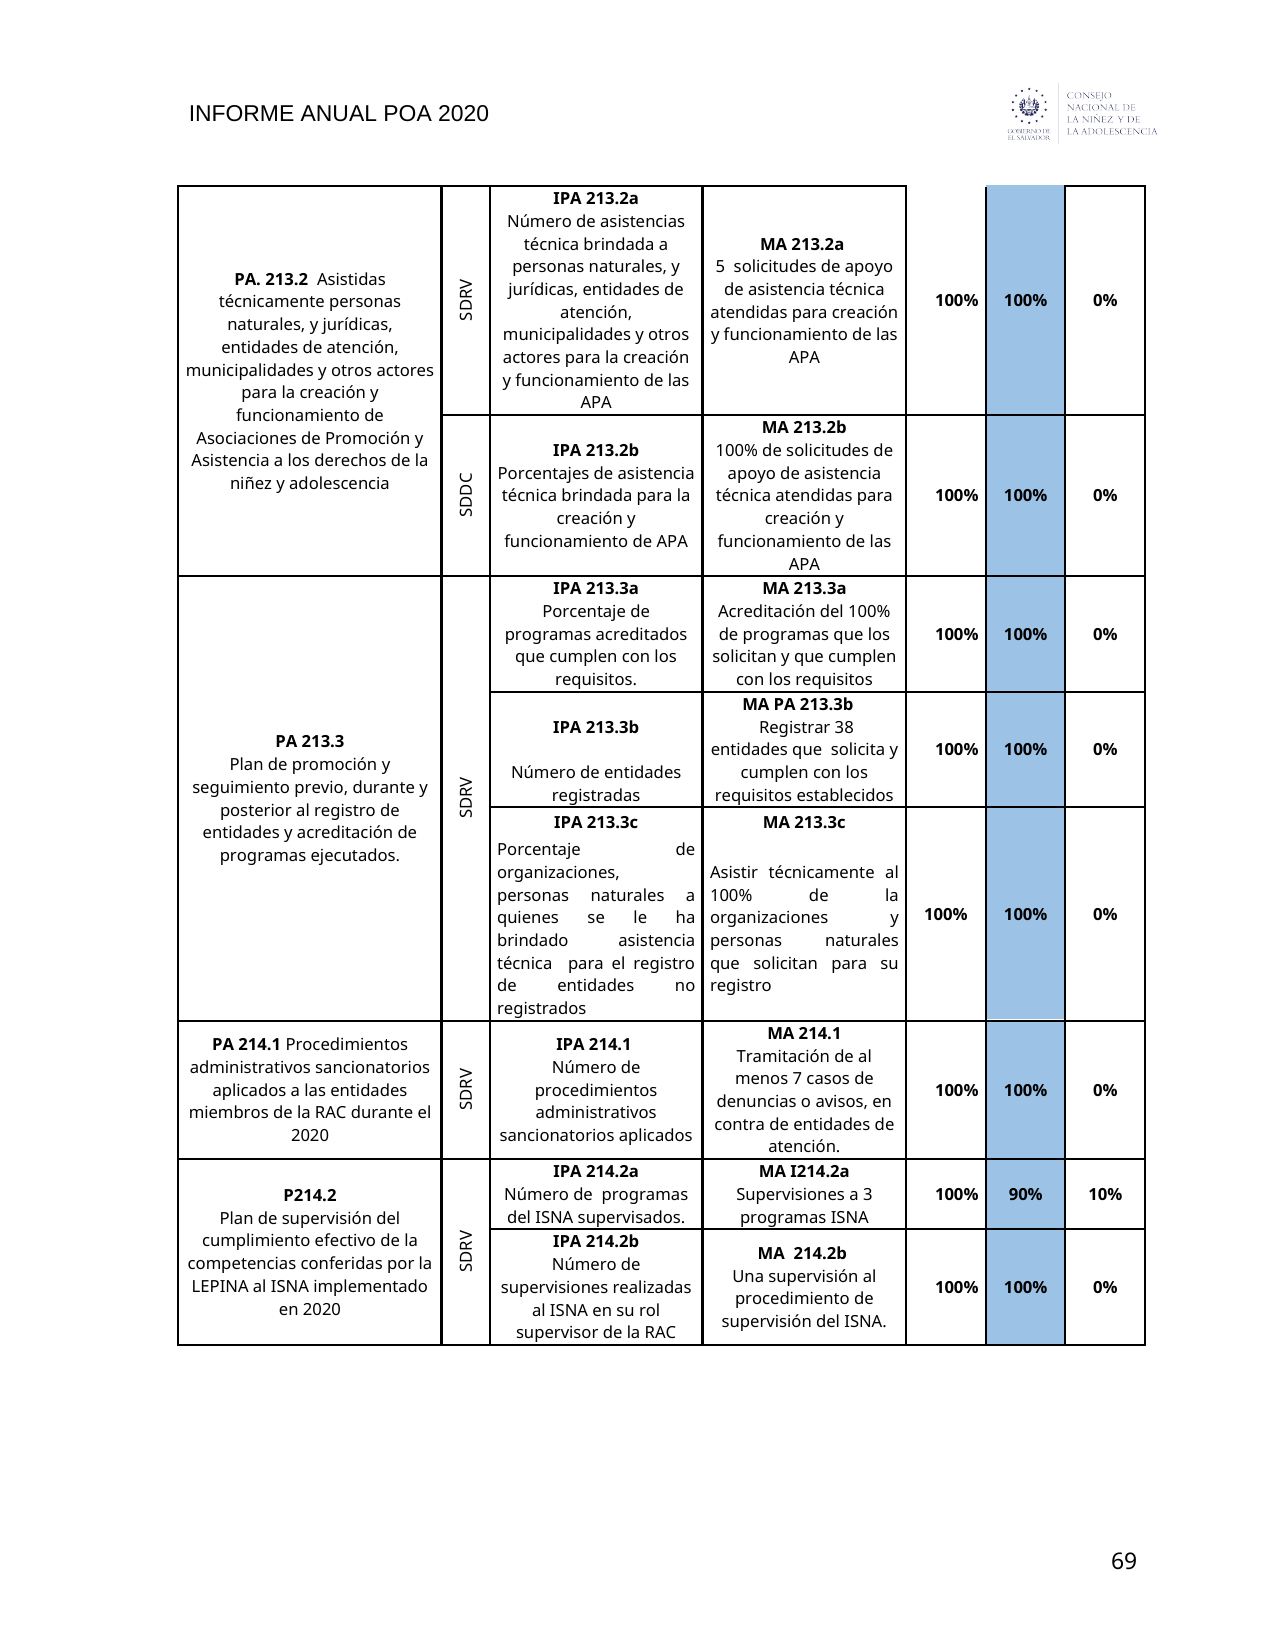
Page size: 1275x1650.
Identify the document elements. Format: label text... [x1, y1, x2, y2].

table_cell MA 213.3a Acreditación del 100% de programas que los solicitan y que cumplen con los requisitos [704, 577, 905, 691]
table_cell 100% [907, 577, 985, 691]
table_cell 0% [1066, 1230, 1144, 1344]
table_cell 100% [907, 693, 985, 806]
table_cell 0% [1066, 187, 1144, 414]
table_cell MA 213.2a 5 solicitudes de apoyo de asistencia técnica atendidas para creación y funcionamiento de las APA [704, 187, 905, 414]
table_cell MA I214.2a Supervisiones a 3 programas ISNA [704, 1160, 905, 1228]
table_cell 0% [1066, 693, 1144, 806]
table_cell MA 213.2b 100% de solicitudes de apoyo de asistencia técnica atendidas para creación y funcionamiento de las APA [704, 416, 905, 575]
table_cell IPA 213.2a Número de asistencias técnica brindada a personas naturales, y jurídicas, entidades de atención, municipalidades y otros actores para la creación y funcionamiento de las APA [491, 187, 701, 414]
table_cell MA 214.2b Una supervisión al procedimiento de supervisión del ISNA. [704, 1230, 905, 1344]
table_cell IPA 214.1 Número de procedimientos administrativos sancionatorios aplicados [491, 1022, 701, 1158]
table_cell IPA 213.3b Número de entidades registradas [491, 693, 701, 806]
table_cell PA. 213.2 Asistidas técnicamente personas naturales, y jurídicas, entidades de atención, municipalidades y otros actores para la creación y funcionamiento de Asociaciones de Promoción y Asistencia a los derechos de la niñez y adolescencia [179, 187, 440, 575]
table_cell 100% [907, 1022, 985, 1158]
table_cell MA PA 213.3b Registrar 38 entidades que solicita y cumplen con los requisitos establecidos [704, 693, 905, 806]
table_cell 100% [907, 416, 985, 575]
table_cell SDRV [443, 577, 489, 1019]
table_cell SDDC [443, 416, 489, 575]
table_cell Asistir técnicamente al 100% de la organizaciones y personas naturales que solicitan para su registro [704, 836, 905, 1019]
table_cell 100% [987, 693, 1064, 806]
table_cell P214.2 Plan de supervisión del cumplimiento efectivo de la competencias conferidas por la LEPINA al ISNA implementado en 2020 [179, 1160, 440, 1344]
table_cell 0% [1066, 577, 1144, 691]
table_cell PA 213.3 Plan de promoción y seguimiento previo, durante y posterior al registro de entidades y acreditación de programas ejecutados. [179, 577, 440, 1019]
table_cell 100% [907, 1230, 985, 1344]
table_cell MA 214.1 Tramitación de al menos 7 casos de denuncias o avisos, en contra de entidades de atención. [704, 1022, 905, 1158]
table_cell IPA 213.2b Porcentajes de asistencia técnica brindada para la creación y funcionamiento de APA [491, 416, 701, 575]
table_cell 100% [987, 1022, 1064, 1158]
table_cell 100% [907, 185, 986, 414]
table_cell PA 214.1 Procedimientos administrativos sancionatorios aplicados a las entidades miembros de la RAC durante el 2020 [179, 1022, 440, 1158]
table_cell 100% [986, 185, 1064, 414]
picture [998, 73, 1166, 154]
table_cell 0% [1066, 808, 1144, 1019]
table_cell IPA 213.3a Porcentaje de programas acreditados que cumplen con los requisitos. [491, 577, 701, 691]
table_cell 100% [987, 416, 1064, 575]
table_cell 0% [1066, 1022, 1144, 1158]
table_cell MA 213.3c [704, 808, 905, 836]
table_cell Porcentaje de organizaciones, personas naturales a quienes se le ha brindado asistencia técnica para el registro de entidades no registrados [491, 836, 701, 1019]
table_cell 100% [987, 577, 1064, 691]
table_cell IPA 213.3c [491, 808, 701, 836]
table_cell SDRV [443, 187, 489, 414]
table_cell 90% [987, 1160, 1064, 1228]
table_cell IPA 214.2b Número de supervisiones realizadas al ISNA en su rol supervisor de la RAC [491, 1230, 701, 1344]
table_cell 100% [907, 808, 985, 1019]
table_cell 10% [1066, 1160, 1144, 1228]
table_cell SDRV [443, 1022, 489, 1158]
table_cell 100% [987, 1230, 1064, 1344]
table_cell SDRV [443, 1160, 489, 1344]
table_cell 0% [1066, 416, 1144, 575]
table_cell 100% [907, 1160, 985, 1228]
table_cell 100% [987, 808, 1064, 1019]
table_cell IPA 214.2a Número de programas del ISNA supervisados. [491, 1160, 701, 1228]
